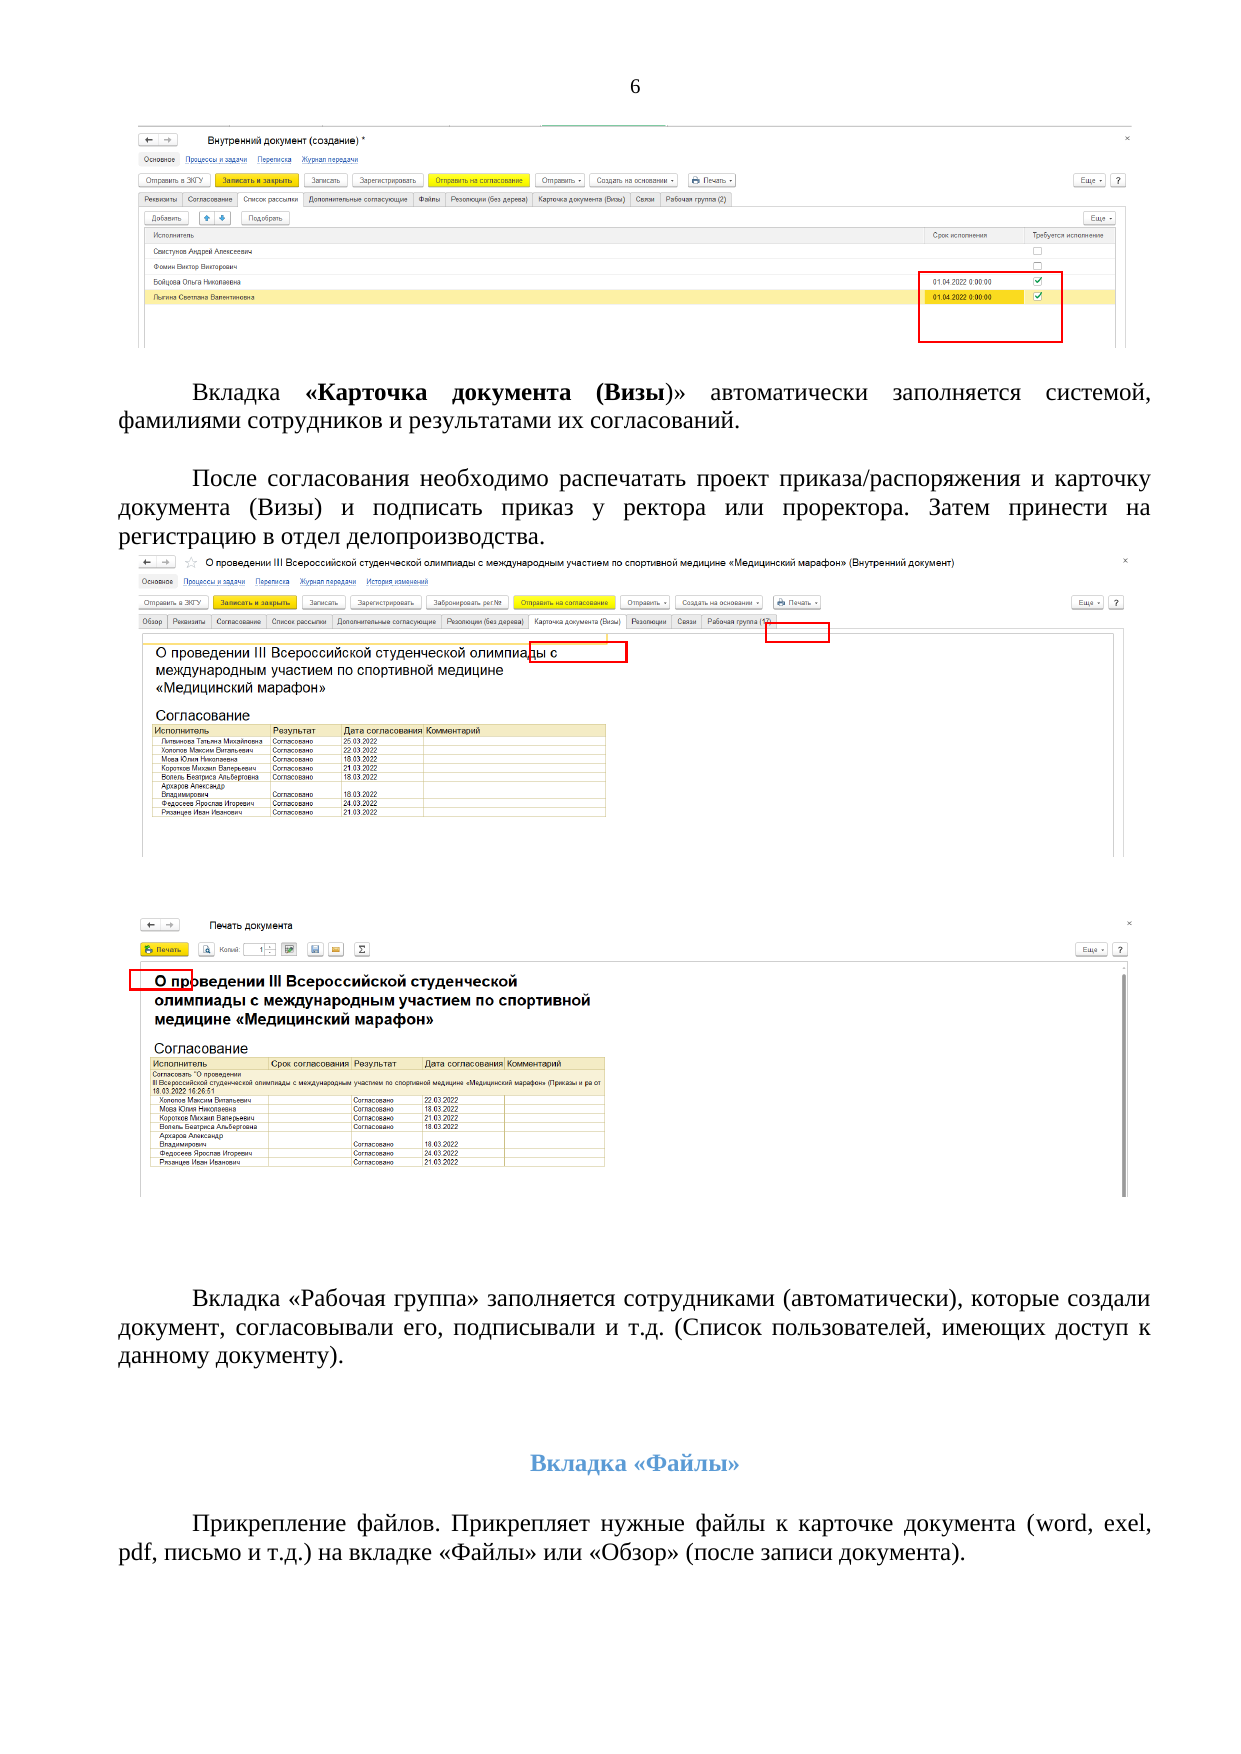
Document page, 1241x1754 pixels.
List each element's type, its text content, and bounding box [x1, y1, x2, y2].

text После согласования необходимо распечатать проект приказа/распоряжения и карточку документа (Визы) и подписать приказ у ректора или проректора. Затем принести на регистрацию в отдел делопроизводства. [118, 463, 1152, 550]
picture [138, 549, 1132, 857]
text Вкладка «Карточка документа (Визы)» автоматически заполняется системой, фамилиями сотрудников и результатами их согласований. [118, 377, 1152, 434]
picture [138, 125, 1132, 348]
picture [137, 971, 191, 988]
text Прикрепление файлов. Прикрепляет нужные файлы к карточке документа (word, exel, pdf, письмо и т.д.) на вкладке «Файлы» или «Обзор» (после записи документа). [118, 1508, 1152, 1566]
text Вкладка «Рабочая группа» заполняется сотрудниками (автоматически), которые создали документ, согласовывали его, подписывали и т.д. (Список пользователей, имеющих доступ к данному документу). [118, 1283, 1152, 1369]
picture [137, 913, 1133, 1197]
subtitle Вкладка «Файлы» [118, 1448, 1152, 1477]
